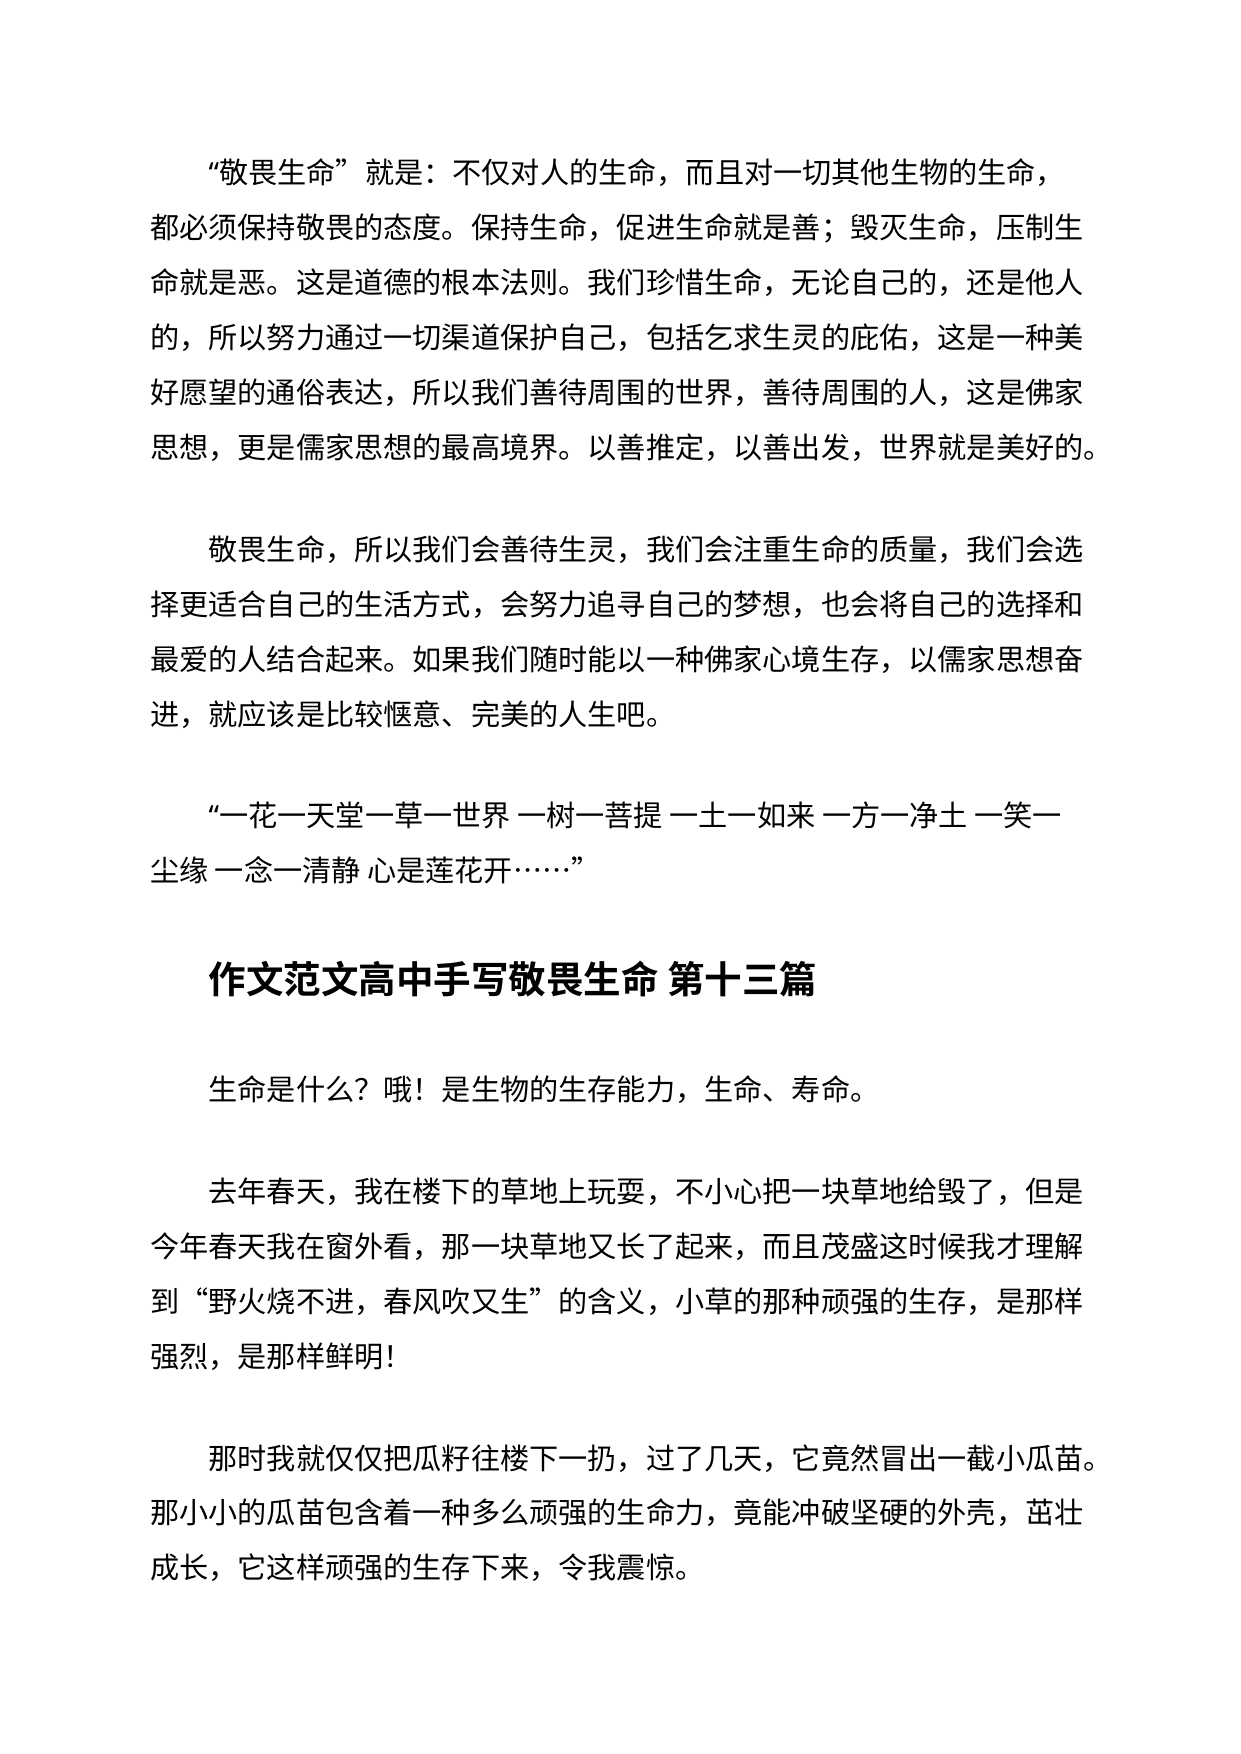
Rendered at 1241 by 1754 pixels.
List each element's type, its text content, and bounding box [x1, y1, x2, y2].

text 生命是什么？哦！是生物的生存能力，生命、寿命。 [150, 1067, 1090, 1109]
text 那时我就仅仅把瓜籽往楼下一扔，过了几天，它竟然冒出一截小瓜苗。那小小的瓜苗包含着一种多么顽强的生命力，竟能冲破坚硬的外壳，茁壮成长，它这样顽强的生存下来，令我震惊。 [150, 1435, 1090, 1587]
text “敬畏生命”就是：不仅对人的生命，而且对一切其他生物的生命，都必须保持敬畏的态度。保持生命，促进生命就是善；毁灭生命，压制生命就是恶。这是道德的根本法则。我们珍惜生命，无论自己的，还是他人的，所以努力通过一切渠道保护自己，包括乞求生灵的庇佑，这是一种美好愿望的通俗表达，所以我们善待周围的世界，善待周围的人，这是佛家思想，更是儒家思想的最高境界。以善推定，以善出发，世界就是美好的。 [150, 150, 1090, 467]
text “一花一天堂一草一世界 一树一菩提 一土一如来 一方一净土 一笑一尘缘 一念一清静 心是莲花开……” [150, 793, 1090, 890]
text 作文范文高中手写敬畏生命 第十三篇 [150, 949, 1090, 1004]
text 去年春天，我在楼下的草地上玩耍，不小心把一块草地给毁了，但是今年春天我在窗外看，那一块草地又长了起来，而且茂盛这时候我才理解到“野火烧不进，春风吹又生”的含义，小草的那种顽强的生存，是那样强烈，是那样鲜明！ [150, 1169, 1090, 1376]
text 敬畏生命，所以我们会善待生灵，我们会注重生命的质量，我们会选择更适合自己的生活方式，会努力追寻自己的梦想，也会将自己的选择和最爱的人结合起来。如果我们随时能以一种佛家心境生存，以儒家思想奋进，就应该是比较惬意、完美的人生吧。 [150, 526, 1090, 733]
